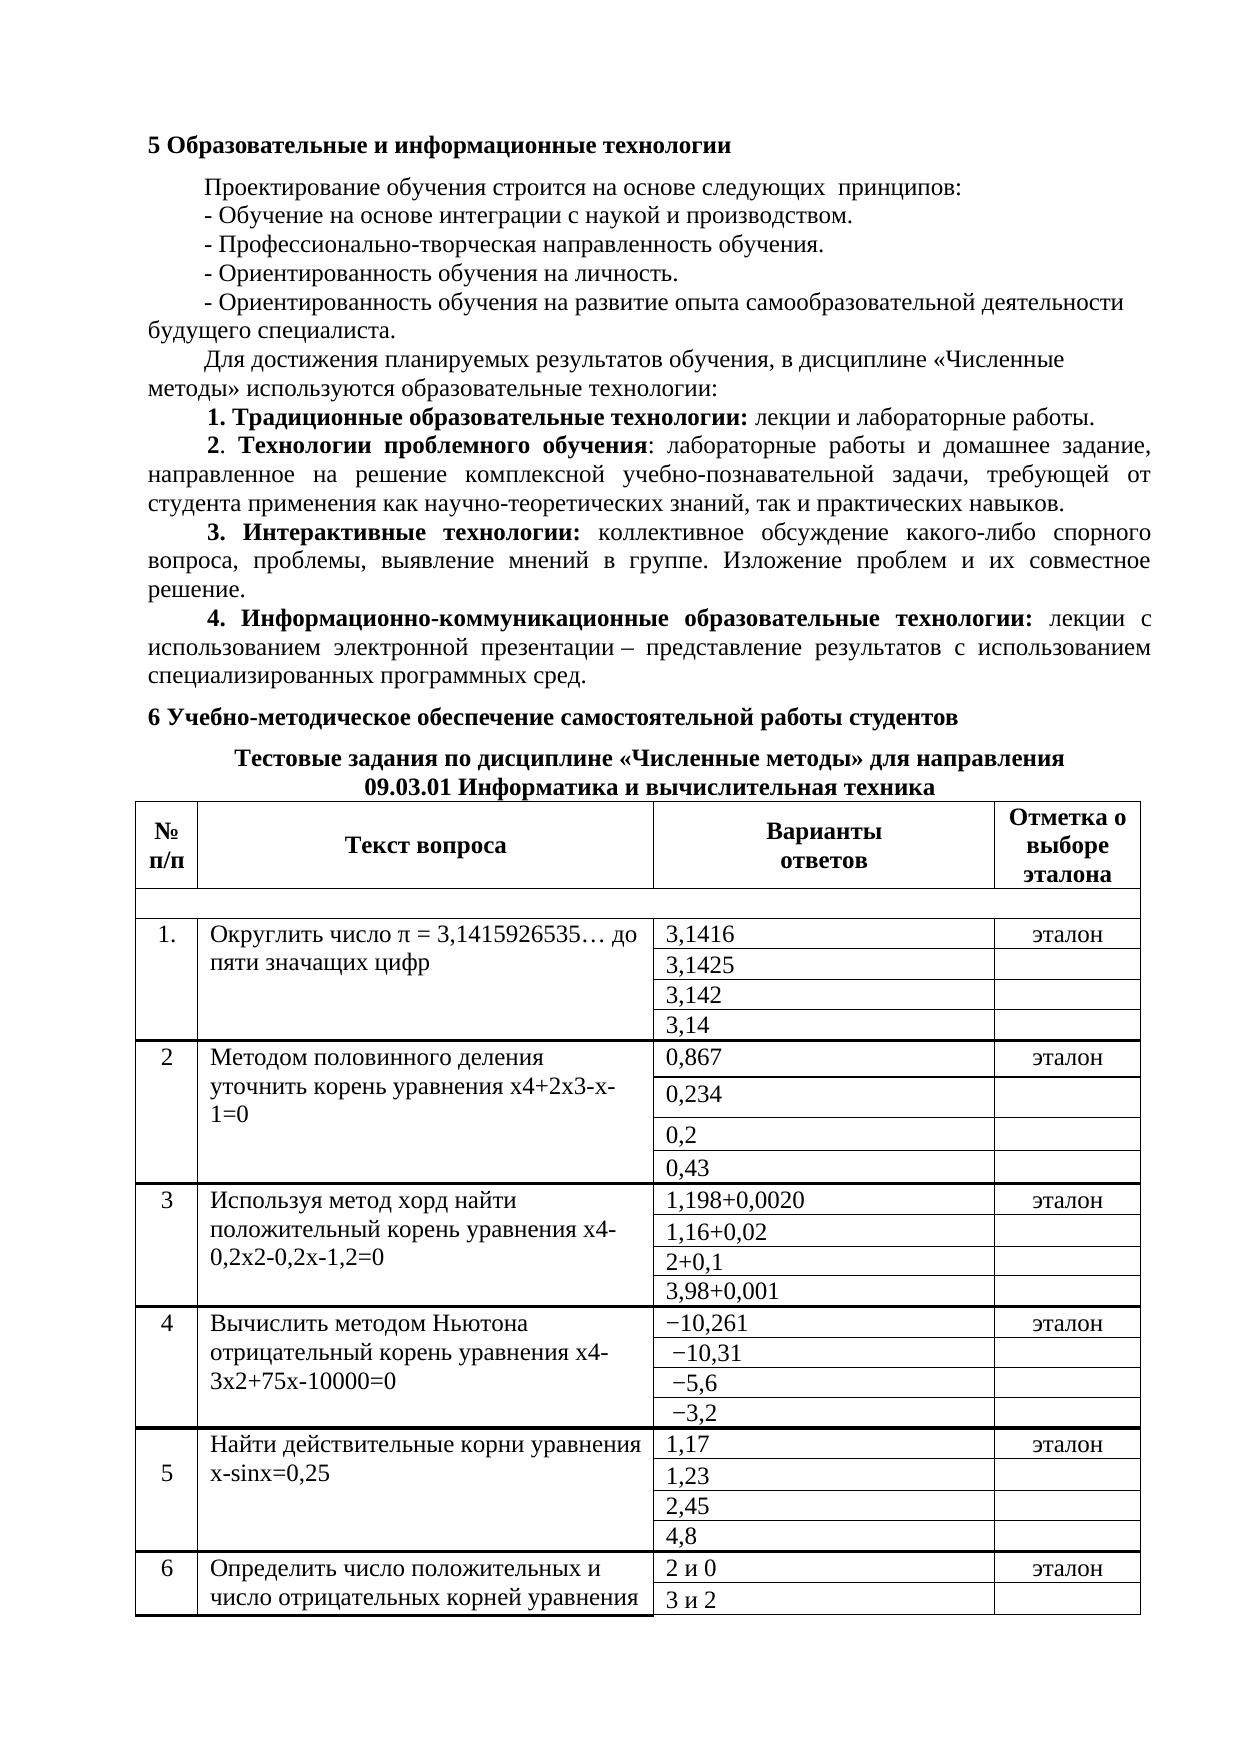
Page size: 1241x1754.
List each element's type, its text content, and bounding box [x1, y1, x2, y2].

table_cell Методом половинного деления уточнить корень уравнения х4+2х3-х-1=0 [198, 1042, 653, 1182]
table_cell 4 [136, 1308, 197, 1426]
table_cell эталон [995, 1553, 1140, 1582]
text 1. Традиционные образовательные технологии: лекции и лабораторные работы. [148, 402, 1152, 431]
table_cell −10,261 [654, 1308, 994, 1337]
table_cell эталон [995, 1430, 1140, 1458]
table_cell −5,6 [654, 1368, 994, 1397]
table_cell [995, 1521, 1140, 1550]
text 4. Информационно-коммуникационные образовательные технологии: лекции с использованием электронной презентации – представление результатов с использованием специализированных программных сред. [148, 603, 1152, 689]
table_cell 2 [136, 1042, 197, 1182]
table_cell [995, 1491, 1140, 1520]
table_cell [995, 1118, 1140, 1150]
table_cell эталон [995, 1308, 1140, 1337]
table_cell 3,14 [654, 1010, 994, 1039]
table_cell [995, 1338, 1140, 1367]
table_cell эталон [995, 1042, 1140, 1076]
table_cell [995, 1276, 1140, 1305]
table_cell 2,45 [654, 1491, 994, 1520]
table_header Отметка о выборе эталона [995, 802, 1140, 888]
table_cell 0,867 [654, 1042, 994, 1076]
text - Обучение на основе интеграции с наукой и производством. [148, 201, 1152, 229]
table_cell эталон [995, 919, 1140, 947]
table_cell 1,16+0,02 [654, 1215, 994, 1246]
table_cell Округлить число π = 3,1415926535… до пяти значащих цифр [198, 919, 653, 1039]
table_cell [995, 1398, 1140, 1426]
text Проектирование обучения строится на основе следующих принципов: [148, 172, 1152, 201]
table_cell [995, 1215, 1140, 1246]
table_cell −10,31 [654, 1338, 994, 1367]
table_cell [995, 1459, 1140, 1490]
table_cell −3,2 [654, 1398, 994, 1426]
table_cell [136, 889, 1140, 918]
text 09.03.01 Информатика и вычислительная техника [148, 772, 1152, 801]
text 3. Интерактивные технологии: коллективное обсуждение какого-либо спорного вопроса, проблемы, выявление мнений в группе. Изложение проблем и их совместное решение. [148, 517, 1152, 603]
table_cell [995, 1247, 1140, 1275]
table_cell 6 [136, 1553, 197, 1613]
text - Профессионально-творческая направленность обучения. [148, 229, 1152, 258]
table_header Текст вопроса [198, 802, 653, 888]
table_cell [995, 980, 1140, 1009]
table_cell 1,198+0,0020 [654, 1185, 994, 1214]
text - Ориентированность обучения на личность. [148, 258, 1152, 287]
table_cell Определить число положительных и число отрицательных корней уравнения х4-4х+1=0 [198, 1553, 653, 1613]
table_cell 4,8 [654, 1521, 994, 1550]
text - Ориентированность обучения на развитие опыта самообразовательной деятельности будущего специалиста. [148, 287, 1152, 344]
table_cell 1,17 [654, 1430, 994, 1458]
table_cell 0,234 [654, 1078, 994, 1117]
text 2. Технологии проблемного обучения: лабораторные работы и домашнее задание, направленное на решение комплексной учебно-познавательной задачи, требующей от студента применения как научно-теоретических знаний, так и практических навыков. [148, 431, 1152, 517]
subtitle 5 Образовательные и информационные технологии [148, 131, 1152, 159]
table_cell 0,43 [654, 1151, 994, 1182]
table_cell 3 и 2 [654, 1583, 994, 1613]
table_cell [995, 1010, 1140, 1039]
table_cell [995, 1368, 1140, 1397]
table_cell 3,142 [654, 980, 994, 1009]
table_cell [995, 949, 1140, 979]
table_cell 3,1416 [654, 919, 994, 947]
table_cell Найти действительные корни уравнения х-sinх=0,25 [198, 1430, 653, 1550]
table_header Варианты ответов [654, 802, 994, 888]
table_cell эталон [995, 1185, 1140, 1214]
table_cell 1. [136, 919, 197, 1039]
subtitle 6 Учебно-методическое обеспечение самостоятельной работы студентов [148, 702, 1152, 731]
table_cell 3,1425 [654, 949, 994, 979]
table_cell 1,23 [654, 1459, 994, 1490]
table_cell [995, 1078, 1140, 1117]
table_cell 2 и 0 [654, 1553, 994, 1582]
table_cell [995, 1151, 1140, 1182]
table_cell 5 [136, 1430, 197, 1550]
table_cell Используя метод хорд найти положительный корень уравнения х4-0,2х2-0,2х-1,2=0 [198, 1185, 653, 1305]
table_cell Вычислить методом Ньютона отрицательный корень уравнения х4-3х2+75х-10000=0 [198, 1308, 653, 1426]
table_cell 3,98+0,001 [654, 1276, 994, 1305]
table_header № п/п [136, 802, 197, 888]
text Тестовые задания по дисциплине «Численные методы» для направления [148, 743, 1152, 772]
text Для достижения планируемых результатов обучения, в дисциплине «Численные методы» используются образовательные технологии: [148, 344, 1152, 402]
table_cell 3 [136, 1185, 197, 1305]
table_cell 2+0,1 [654, 1247, 994, 1275]
table_cell 0,2 [654, 1118, 994, 1150]
table_cell [995, 1583, 1140, 1613]
